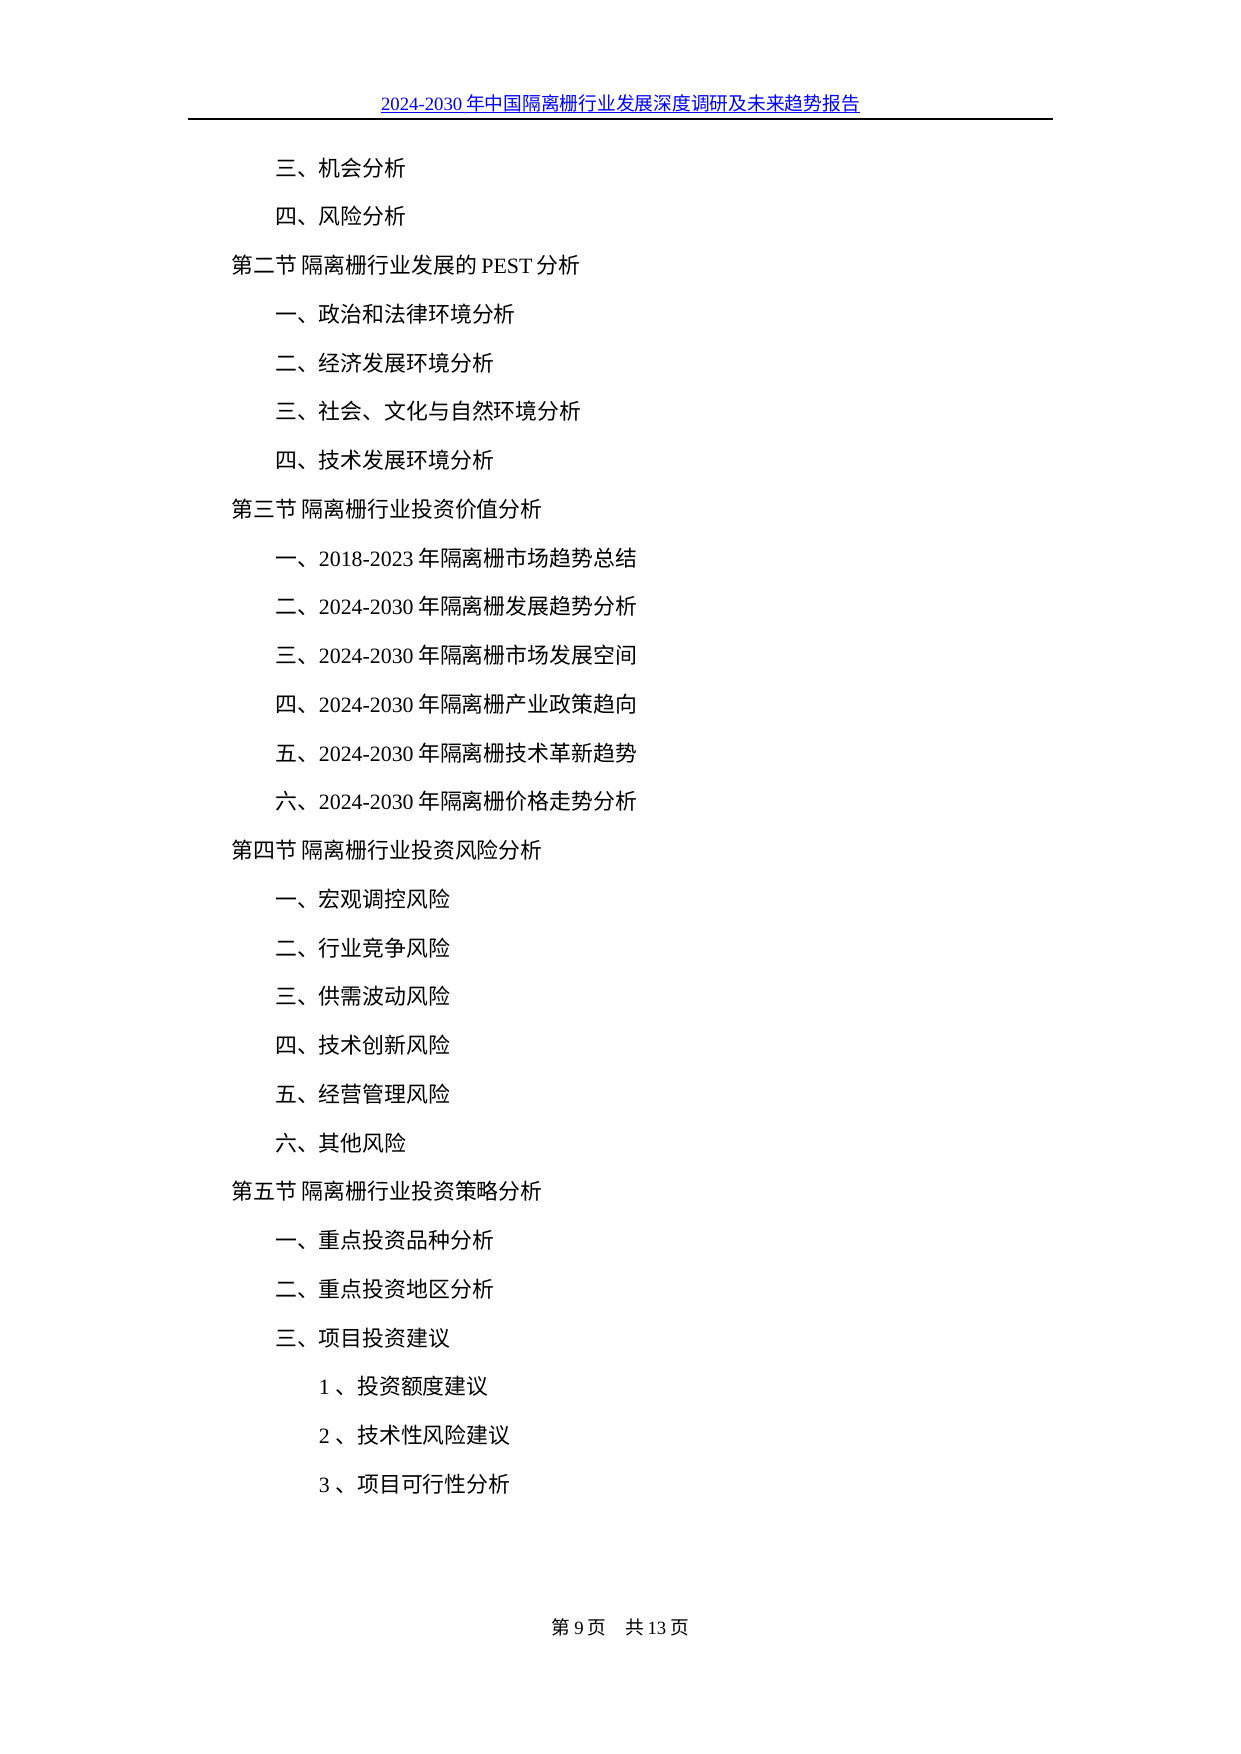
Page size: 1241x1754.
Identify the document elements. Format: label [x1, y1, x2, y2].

text [187, 150, 1053, 1499]
